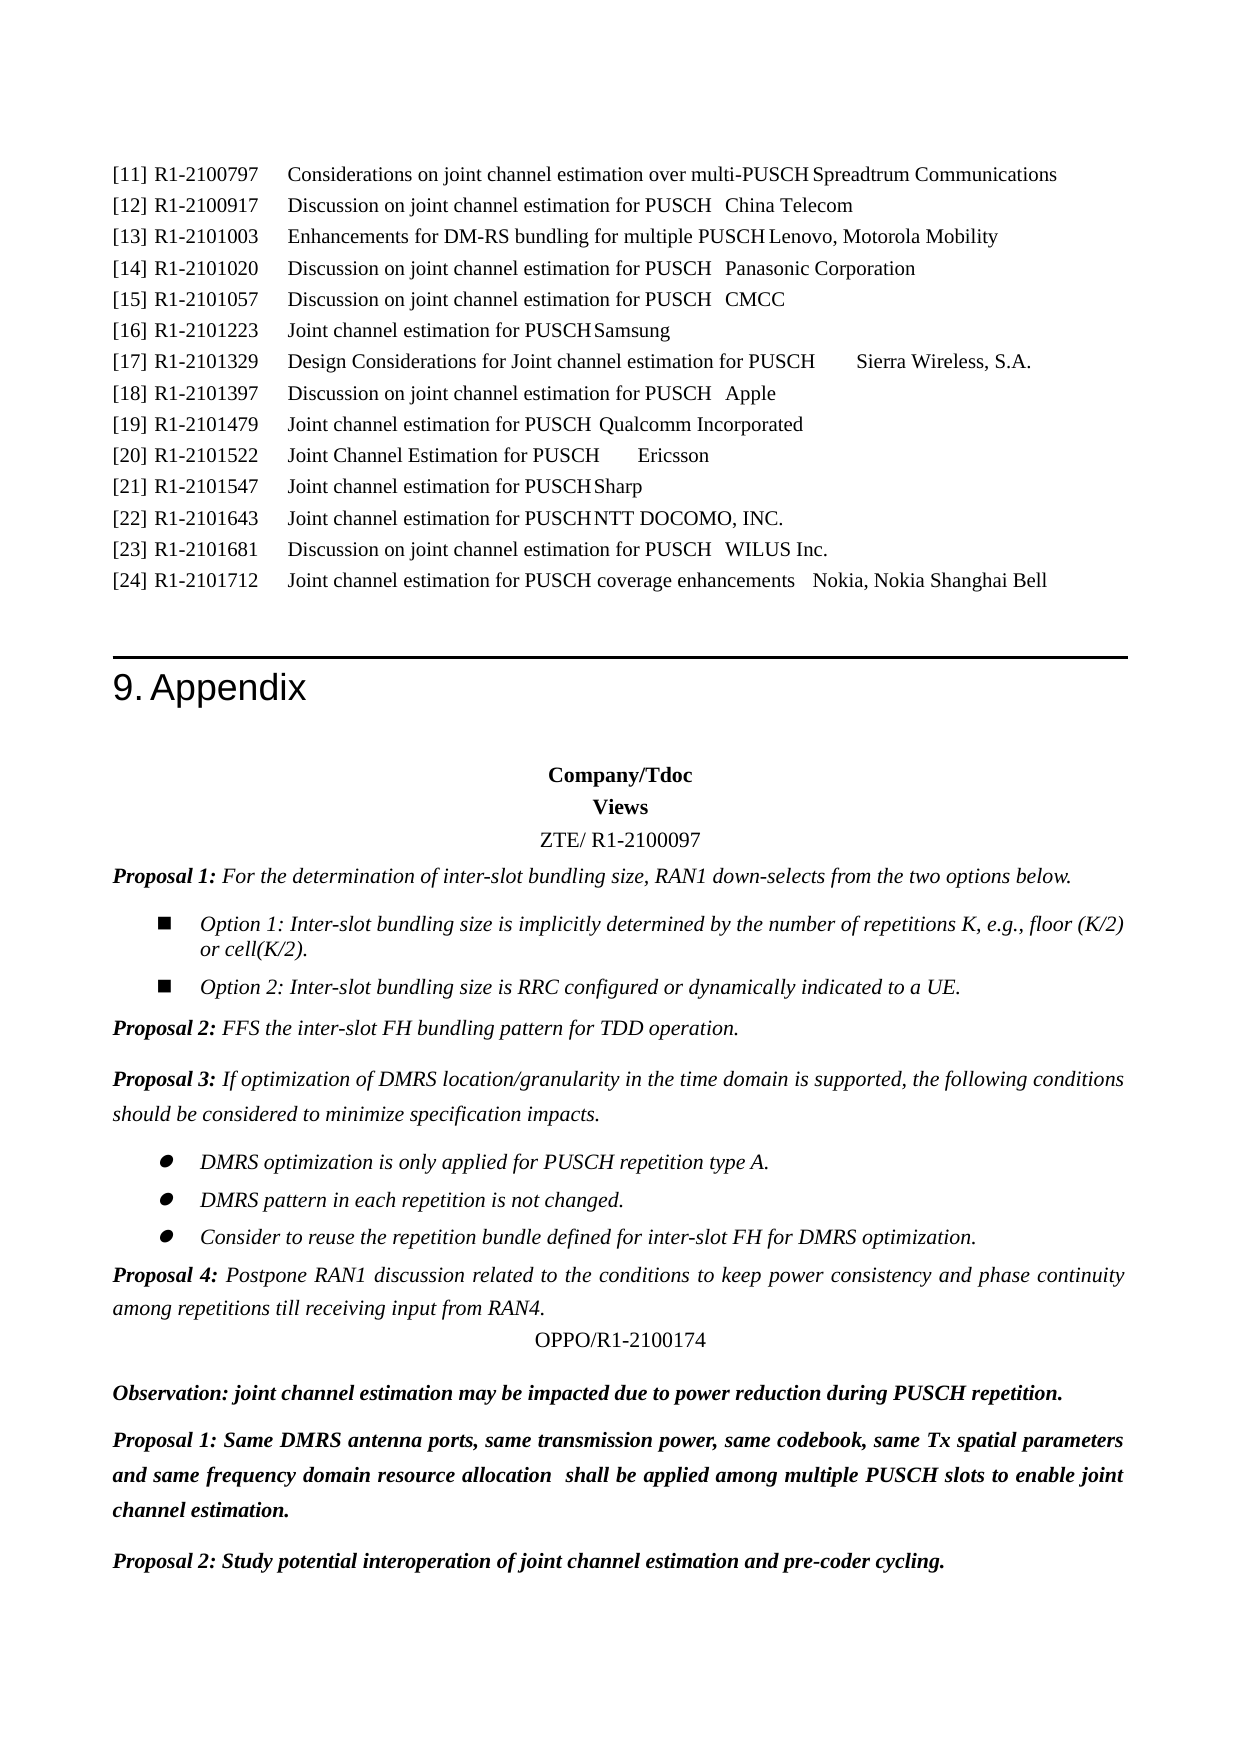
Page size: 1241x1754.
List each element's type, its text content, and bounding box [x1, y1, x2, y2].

list R1-2101681 Discussion on joint channel estimation for PUSCH WILUS Inc. [112, 537, 1128, 561]
list R1-2101223 Joint channel estimation for PUSCH Samsung [112, 318, 1128, 342]
list R1-2101522 Joint Channel Estimation for PUSCH Ericsson [112, 443, 1128, 467]
list R1-2101547 Joint channel estimation for PUSCH Sharp [112, 474, 1128, 498]
list R1-2101643 Joint channel estimation for PUSCH NTT DOCOMO, INC. [112, 506, 1128, 530]
list R1-2101397 Discussion on joint channel estimation for PUSCH Apple [112, 381, 1128, 405]
list R1-2101020 Discussion on joint channel estimation for PUSCH Panasonic Corporation [112, 256, 1128, 280]
list R1-2100797 Considerations on joint channel estimation over multi-PUSCH Spreadtrum Communications [112, 162, 1128, 186]
list R1-2100917 Discussion on joint channel estimation for PUSCH China Telecom [112, 193, 1128, 217]
list Appendix [112, 657, 1128, 708]
list R1-2101329 Design Considerations for Joint channel estimation for PUSCH Sierra Wireless, S.A. [112, 349, 1128, 373]
list R1-2101712 Joint channel estimation for PUSCH coverage enhancements Nokia, Nokia Shanghai Bell [112, 568, 1128, 592]
list R1-2101003 Enhancements for DM-RS bundling for multiple PUSCH Lenovo, Motorola Mobility [112, 224, 1128, 248]
list R1-2101479 Joint channel estimation for PUSCH Qualcomm Incorporated [112, 412, 1128, 436]
list R1-2101057 Discussion on joint channel estimation for PUSCH CMCC [112, 287, 1128, 311]
